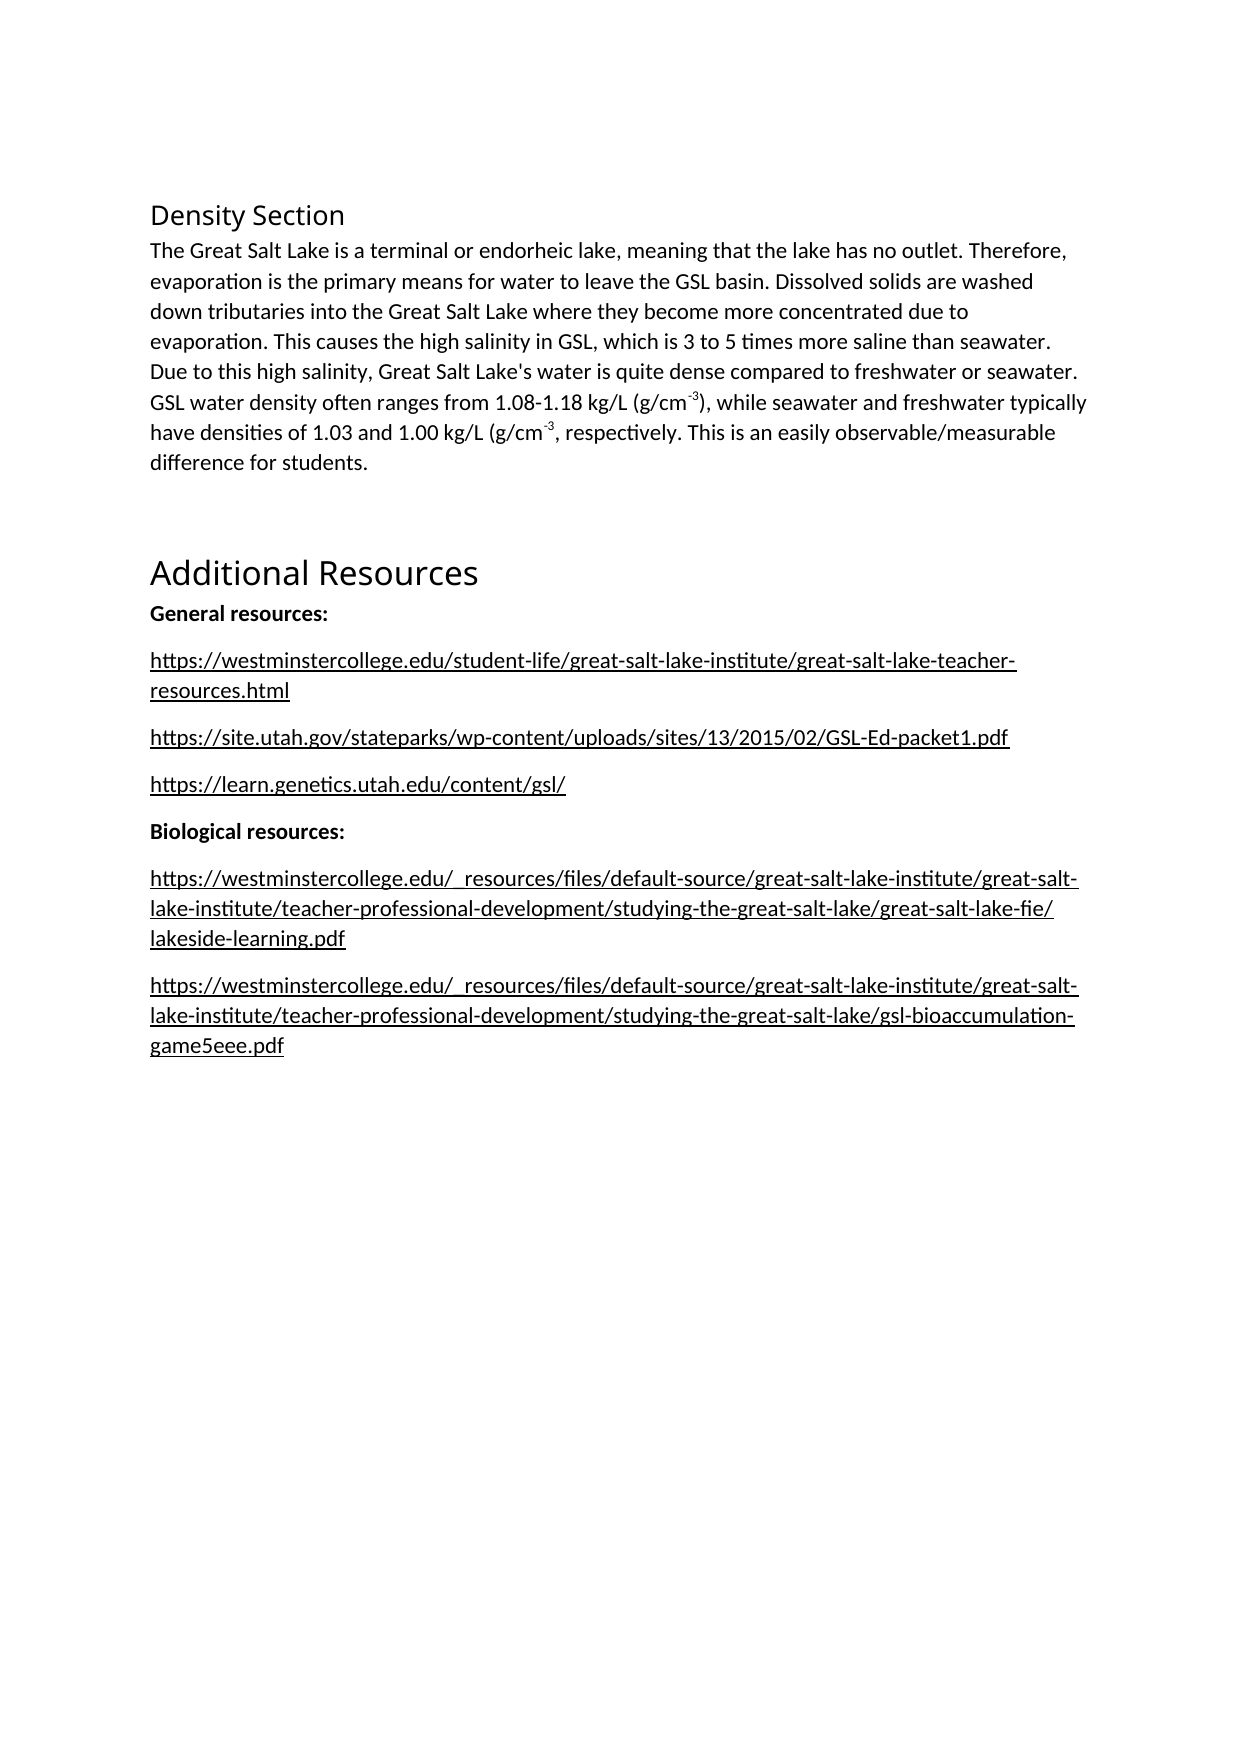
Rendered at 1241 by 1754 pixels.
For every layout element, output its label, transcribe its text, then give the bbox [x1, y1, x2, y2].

text https://westminstercollege.edu/_resources/files/default-source/great-salt-lake-institute/great-salt-lake-institute/teacher-professional-development/studying-the-great-salt-lake/gsl-bioaccumulation-game5eee.pdf [150, 971, 1090, 1059]
text The Great Salt Lake is a terminal or endorheic lake, meaning that the lake has no outlet. Therefore, evaporation is the primary means for water to leave the GSL basin. Dissolved solids are washed down tributaries into the Great Salt Lake where they become more concentrated due to evaporation. This causes the high salinity in GSL, which is 3 to 5 times more saline than seawater. Due to this high salinity, Great Salt Lake's water is quite dense compared to freshwater or seawater. GSL water density often ranges from 1.08-1.18 kg/L (g/cm-3), while seawater and freshwater typically have densities of 1.03 and 1.00 kg/L (g/cm-3, respectively. This is an easily observable/measurable difference for students. [150, 237, 1090, 476]
subtitle Density Section [150, 197, 1090, 234]
text General resources: [150, 599, 1090, 627]
text https://learn.genetics.utah.edu/content/gsl/ [150, 770, 1090, 798]
text https://site.utah.gov/stateparks/wp-content/uploads/sites/13/2015/02/GSL-Ed-packet1.pdf [150, 723, 1090, 751]
text https://westminstercollege.edu/_resources/files/default-source/great-salt-lake-institute/great-salt-lake-institute/teacher-professional-development/studying-the-great-salt-lake/great-salt-lake-fie/lakeside-learning.pdf [150, 864, 1090, 952]
subtitle Additional Resources [150, 550, 1090, 596]
text https://westminstercollege.edu/student-life/great-salt-lake-institute/great-salt-lake-teacher-resources.html [150, 646, 1090, 704]
text Biological resources: [150, 817, 1090, 845]
